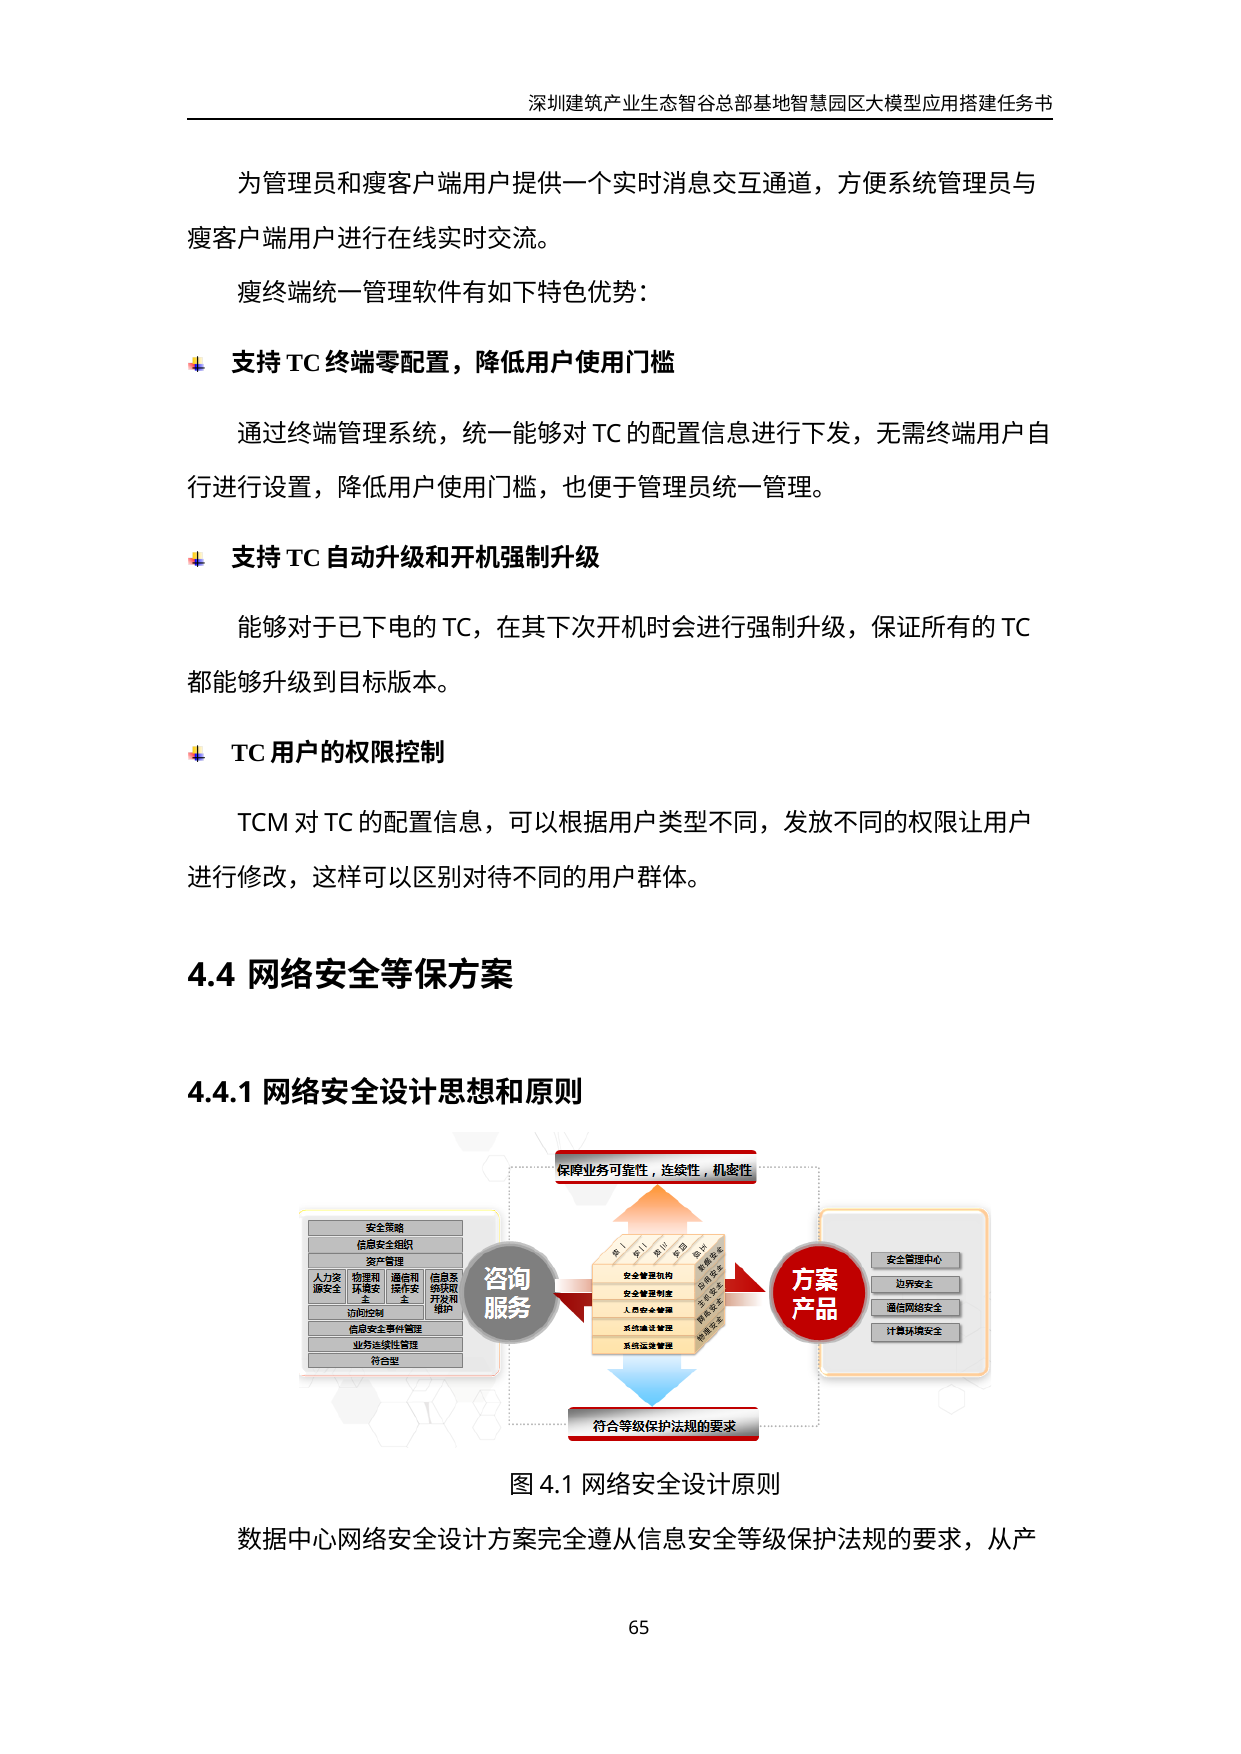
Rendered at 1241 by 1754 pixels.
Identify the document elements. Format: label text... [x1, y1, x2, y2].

text 瘦终端统一管理软件有如下特色优势： [187, 273, 1053, 309]
picture [188, 744, 205, 762]
text TCM对TC的配置信息，可以根据用户类型不同，发放不同的权限让用户进行修改，这样可以区别对待不同的用户群体。 [187, 803, 1053, 893]
list 支持TC终端零配置，降低用户使用门槛 [187, 327, 1053, 395]
text 能够对于已下电的TC，在其下次开机时会进行强制升级，保证所有的TC都能够升级到目标版本。 [187, 608, 1053, 698]
text 图4.1 网络安全设计原则 [187, 1465, 1053, 1501]
picture [188, 355, 205, 372]
subtitle 网络安全等保方案 [187, 938, 1053, 1006]
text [187, 1519, 1053, 1556]
picture [299, 1132, 992, 1448]
text 通过终端管理系统，统一能够对TC的配置信息进行下发，无需终端用户自行进行设置，降低用户使用门槛，也便于管理员统一管理。 [187, 413, 1053, 504]
picture [188, 550, 205, 567]
list 支持TC自动升级和开机强制升级 [187, 522, 1053, 590]
list TC用户的权限控制 [187, 717, 1053, 784]
text 为管理员和瘦客户端用户提供一个实时消息交互通道，方便系统管理员与瘦客户端用户进行在线实时交流。 [187, 164, 1053, 254]
subtitle 网络安全设计思想和原则 [187, 1069, 1053, 1111]
